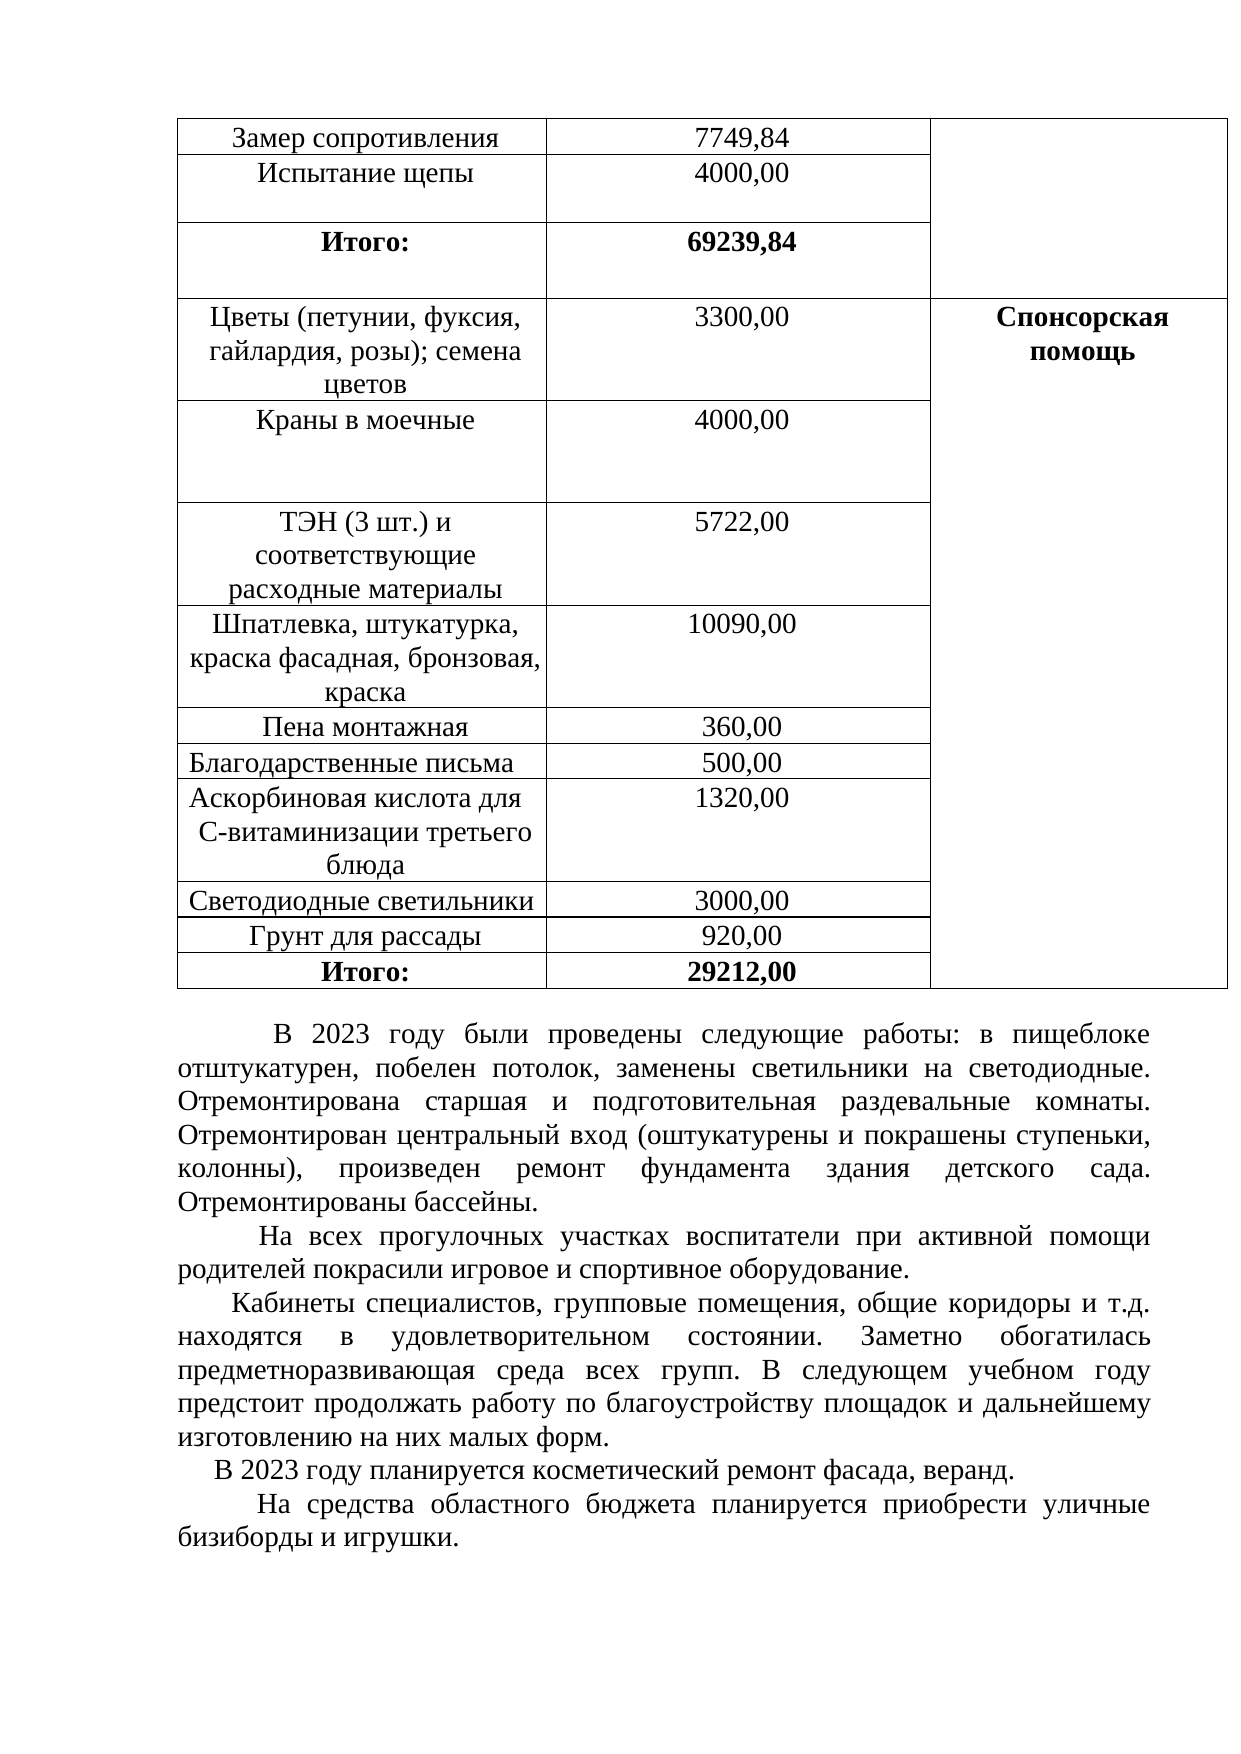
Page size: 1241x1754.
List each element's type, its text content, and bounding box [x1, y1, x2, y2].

table_cell Испытание щепы [178, 155, 546, 222]
table_cell 3300,00 [547, 299, 930, 400]
text В 2023 году планируется косметический ремонт фасада, веранд. [177, 1452, 1152, 1486]
table_cell 3000,00 [547, 882, 930, 916]
table_cell 29212,00 [547, 953, 930, 987]
text На всех прогулочных участках воспитатели при активной помощи родителей покрасили игровое и спортивное оборудование. [177, 1218, 1152, 1285]
table_cell 4000,00 [547, 155, 930, 222]
table_cell 5722,00 [547, 503, 930, 604]
table_cell 7749,84 [547, 119, 930, 154]
table_cell Цветы (петунии, фуксия, гайлардия, розы); семена цветов [178, 299, 546, 400]
table_cell 10090,00 [547, 606, 930, 707]
table_cell 500,00 [547, 744, 930, 778]
table_cell 360,00 [547, 708, 930, 743]
table_cell 69239,84 [547, 223, 930, 298]
text Кабинеты специалистов, групповые помещения, общие коридоры и т.д. находятся в удовлетворительном состоянии. Заметно обогатилась предметноразвивающая среда всех групп. В следующем учебном году предстоит продолжать работу по благоустройству площадок и дальнейшему изготовлению на них малых форм. [177, 1285, 1152, 1452]
table_cell Пена монтажная [178, 708, 546, 743]
table_cell Итого: [178, 953, 546, 987]
table_cell ТЭН (3 шт.) и соответствующие расходные материалы [178, 503, 546, 604]
text На средства областного бюджета планируется приобрести уличные бизиборды и игрушки. [177, 1486, 1152, 1553]
table_cell Спонсорская помощь [931, 299, 1227, 987]
table_cell 920,00 [547, 918, 930, 952]
table_cell Замер сопротивления [178, 119, 546, 154]
table_cell Светодиодные светильники [178, 882, 546, 916]
table_cell 1320,00 [547, 779, 930, 881]
text В 2023 году были проведены следующие работы: в пищеблоке отштукатурен, побелен потолок, заменены светильники на светодиодные. Отремонтирована старшая и подготовительная раздевальные комнаты. Отремонтирован центральный вход (оштукатурены и покрашены ступеньки, колонны), произведен ремонт фундамента здания детского сада. Отремонтированы бассейны. [177, 1016, 1152, 1218]
table_cell Благодарственные письма [178, 744, 546, 778]
table_cell Аскорбиновая кислота для С-витаминизации третьего блюда [178, 779, 546, 881]
table_cell Шпатлевка, штукатурка, краска фасадная, бронзовая, краска [178, 606, 546, 707]
table_cell 4000,00 [547, 401, 930, 502]
table_cell Итого: [178, 223, 546, 298]
table_cell Грунт для рассады [178, 918, 546, 952]
table_cell Краны в моечные [178, 401, 546, 502]
